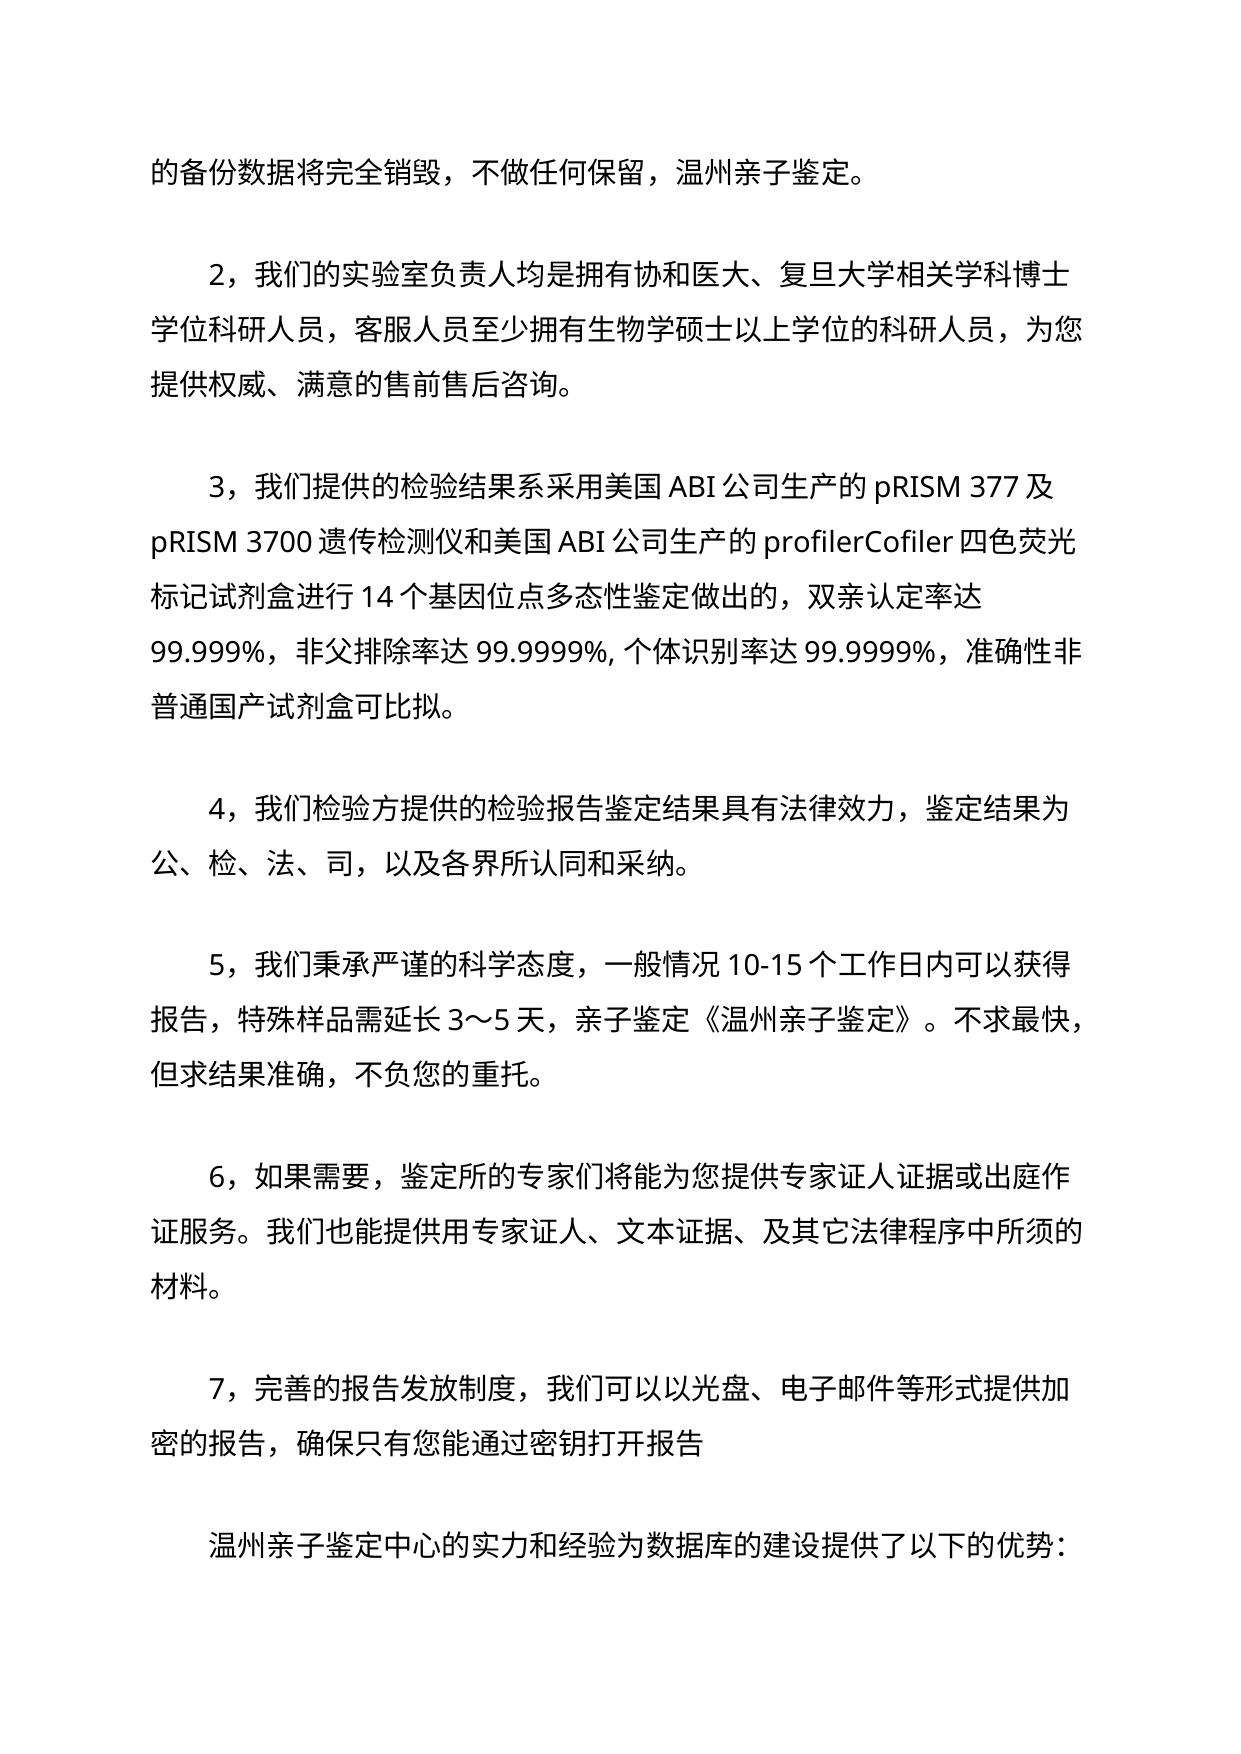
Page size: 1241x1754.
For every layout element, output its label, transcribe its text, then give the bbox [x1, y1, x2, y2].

text 4，我们检验方提供的检验报告鉴定结果具有法律效力，鉴定结果为公、检、法、司，以及各界所认同和采纳。 [150, 785, 1090, 882]
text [150, 150, 1090, 192]
text 6，如果需要，鉴定所的专家们将能为您提供专家证人证据或出庭作证服务。我们也能提供用专家证人、文本证据、及其它法律程序中所须的材料。 [150, 1154, 1090, 1306]
text 2，我们的实验室负责人均是拥有协和医大、复旦大学相关学科博士学位科研人员，客服人员至少拥有生物学硕士以上学位的科研人员，为您提供权威、满意的售前售后咨询。 [150, 252, 1090, 404]
text 7，完善的报告发放制度，我们可以以光盘、电子邮件等形式提供加密的报告，确保只有您能通过密钥打开报告 [150, 1365, 1090, 1463]
text 5，我们秉承严谨的科学态度，一般情况10-15个工作日内可以获得报告，特殊样品需延长3～5天，亲子鉴定《温州亲子鉴定》。不求最快，但求结果准确，不负您的重托。 [150, 942, 1090, 1094]
text 3，我们提供的检验结果系采用美国ABI公司生产的pRISM 377及pRISM 3700遗传检测仪和美国ABI公司生产的profilerCofiler四色荧光标记试剂盒进行14个基因位点多态性鉴定做出的，双亲认定率达99.999%，非父排除率达99.9999%, 个体识别率达99.9999%，准确性非普通国产试剂盒可比拟。 [150, 463, 1090, 726]
text 温州亲子鉴定中心的实力和经验为数据库的建设提供了以下的优势： [150, 1522, 1090, 1564]
